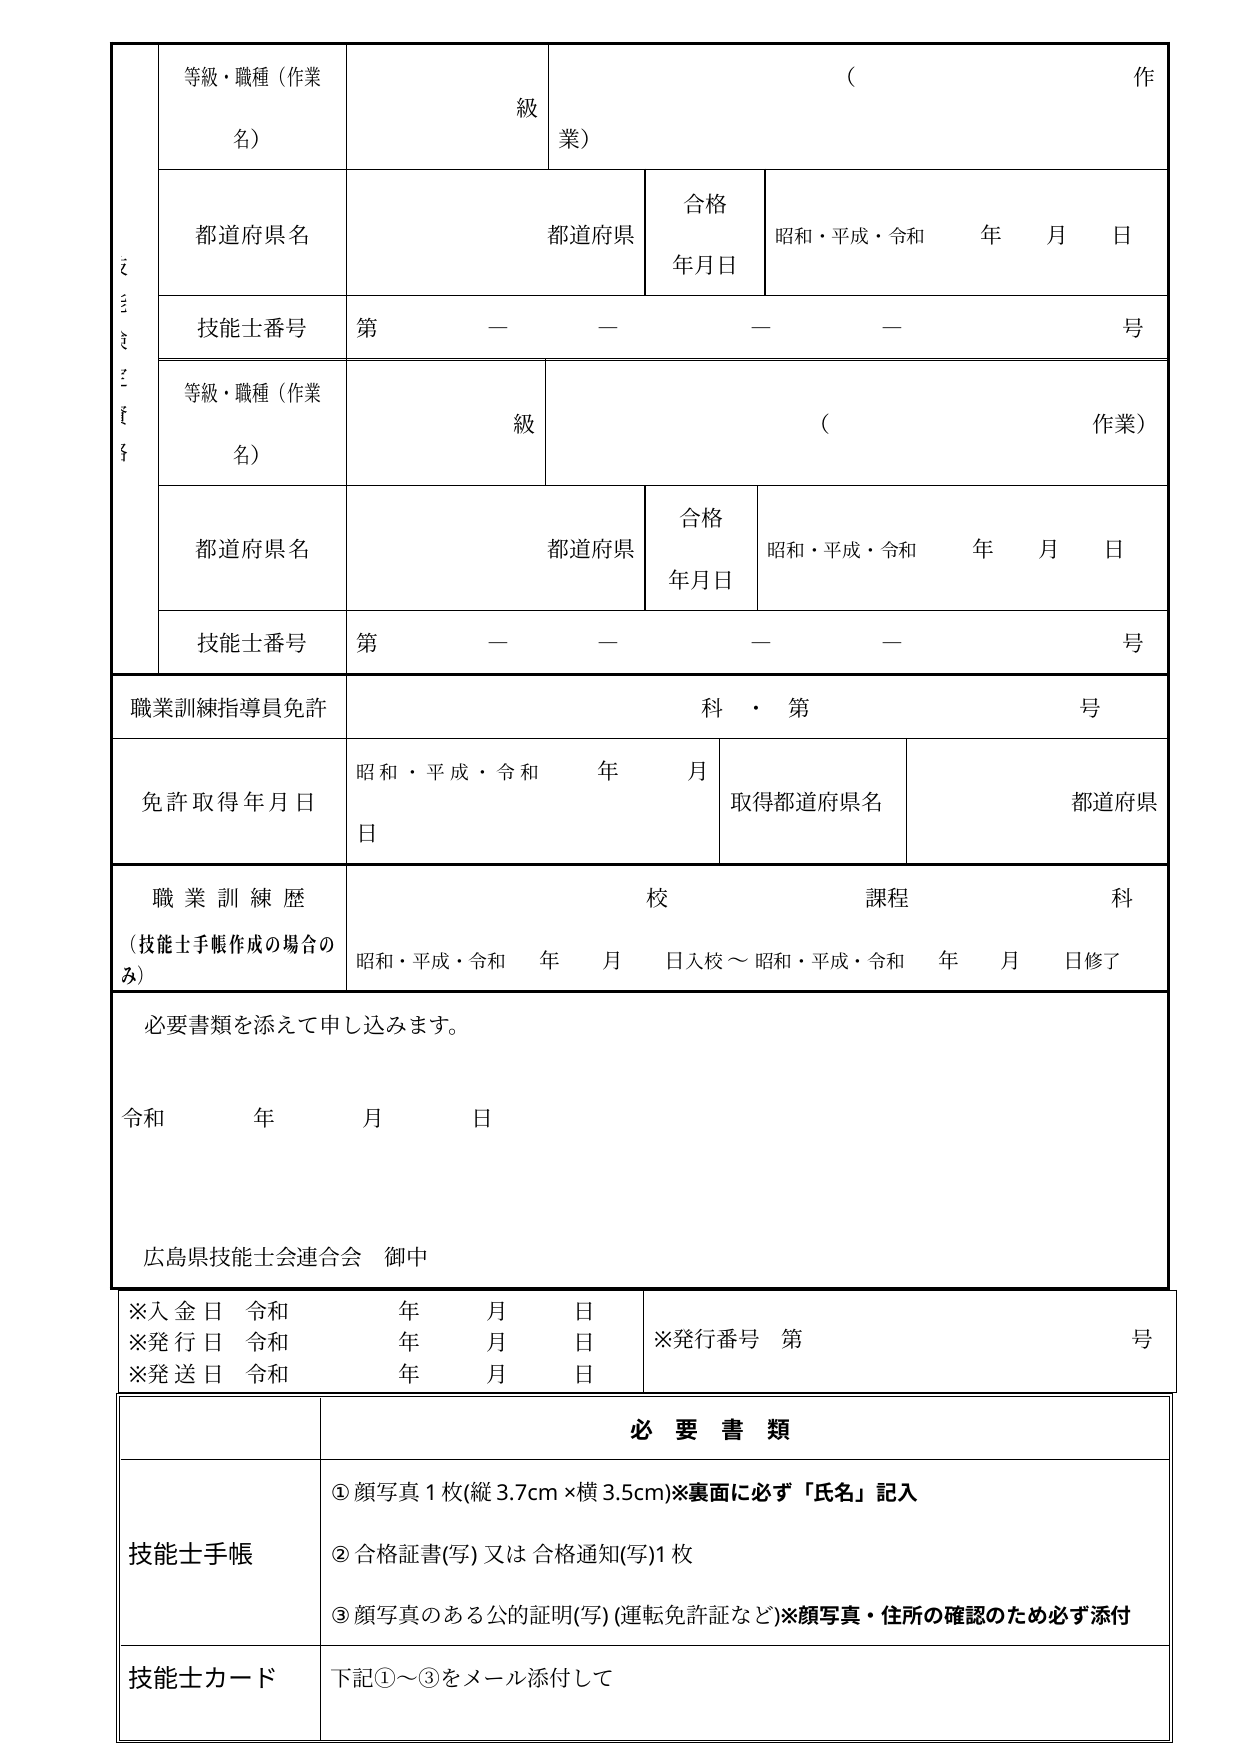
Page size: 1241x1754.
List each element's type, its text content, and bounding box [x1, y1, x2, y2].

table_header 必 要 書 類 [321, 1397, 1169, 1459]
table_cell 必要書類を添えて申し込みます。 令和 年 月 日 広島県技能士会連合会 御中 [113, 993, 1167, 1287]
table_cell 科 ・ 第 号 [347, 676, 1167, 738]
table_cell 等級・職種（作業名） [159, 361, 346, 485]
table_cell 技能士手帳 [120, 1460, 320, 1645]
table_cell 都道府県名 [159, 170, 346, 295]
table_cell 昭和・平成・令和 年 月 日 [758, 486, 1167, 610]
table_cell 都道府県 [347, 170, 644, 295]
table_cell 昭和・平成・令和 年 月 日 [347, 739, 719, 863]
table_cell 都道府県 [347, 486, 644, 610]
table_cell 技能士カード [120, 1646, 320, 1740]
table_cell 技能検定資格 [113, 45, 158, 673]
table_cell 級 [347, 361, 545, 485]
table_cell ①顔写真1枚(縦3.7cm ×横3.5cm)※裏面に必ず「氏名」記入 ②合格証書(写) 又は 合格通知(写)1枚 ③顔写真のある公的証明(写) (運転免許証など)※顔写真・住所の確認のため必ず添付 [321, 1460, 1169, 1645]
table_header ※発行番号 第 号 [644, 1291, 1176, 1392]
table_header ※入 金 日 令和 年 月 日 ※発 行 日 令和 年 月 日 ※発 送 日 令和 年 月 日 [119, 1291, 643, 1392]
table_cell 技能士番号 [159, 611, 346, 673]
table_cell 都道府県名 [159, 486, 346, 610]
table_cell 都道府県 [907, 739, 1167, 863]
table_cell 第 ― ― ― ― 号 [347, 296, 1167, 358]
table_cell （ 作業） [546, 361, 1167, 485]
table_cell 校 課程 科 昭和・平成・令和 年 月 日入校 ～ 昭和・平成・令和 年 月 日修了 [347, 866, 1167, 989]
table_cell 技能士番号 [159, 296, 346, 358]
table_cell （ 作業） [549, 45, 1167, 168]
table_cell 級 [347, 45, 548, 168]
table_cell 免許取得年月日 [113, 739, 346, 863]
table_cell 合格 年月日 [646, 486, 757, 610]
table_cell 合格 年月日 [646, 170, 764, 295]
table_cell 職業訓練指導員免許 [113, 676, 346, 738]
table_cell 昭和・平成・令和 年 月 日 [766, 170, 1167, 295]
table_cell 職業訓練歴 （技能士手帳作成の場合のみ） [113, 866, 346, 989]
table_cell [321, 1646, 1169, 1740]
table_header [120, 1397, 320, 1459]
table_cell 第 ― ― ― ― 号 [347, 611, 1167, 673]
table_cell 等級・職種（作業名） [159, 45, 346, 168]
table_cell 取得都道府県名 [720, 739, 906, 863]
